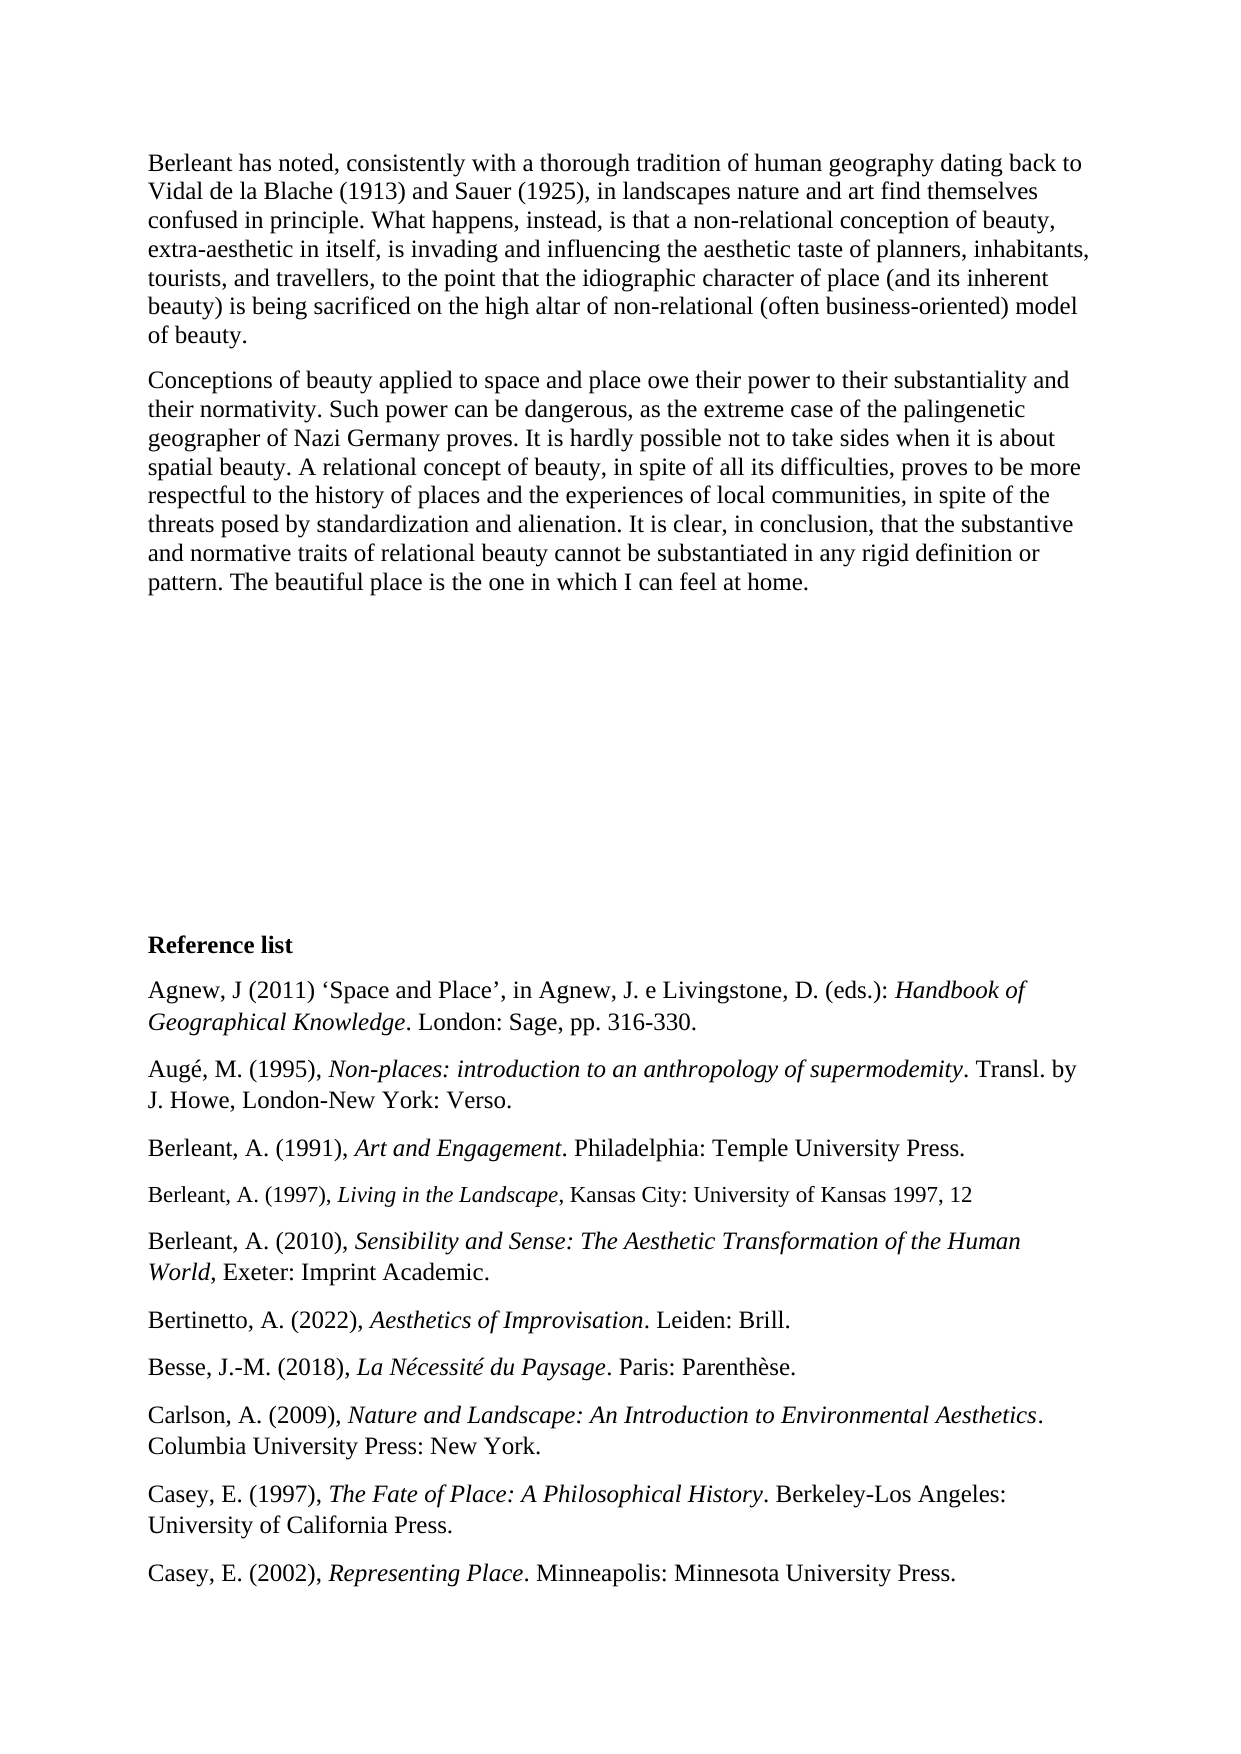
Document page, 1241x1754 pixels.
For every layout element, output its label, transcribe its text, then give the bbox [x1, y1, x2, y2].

text Bertinetto, A. (2022), Aesthetics of Improvisation. Leiden: Brill. [148, 1305, 1092, 1333]
text Berleant, A. (1991), Art and Engagement. Philadelphia: Temple University Press. [148, 1133, 1092, 1162]
text Berleant, A. (2010), Sensibility and Sense: The Aesthetic Transformation of the Human World, Exeter: Imprint Academic. [148, 1226, 1092, 1286]
text Besse, J.-M. (2018), La Nécessité du Paysage. Paris: Parenthèse. [148, 1352, 1092, 1381]
text Reference list [148, 930, 1092, 959]
text Carlson, A. (2009), Nature and Landscape: An Introduction to Environmental Aesthetics. Columbia University Press: New York. [148, 1400, 1092, 1460]
text Conceptions of beauty applied to space and place owe their power to their substantiality and their normativity. Such power can be dangerous, as the extreme case of the palingenetic geographer of Nazi Germany proves. It is hardly possible not to take sides when it is about spatial beauty. A relational concept of beauty, in spite of all its difficulties, proves to be more respectful to the history of places and the experiences of local communities, in spite of the threats posed by standardization and alienation. It is clear, in conclusion, that the substantive and normative traits of relational beauty cannot be substantiated in any rigid definition or pattern. The beautiful place is the one in which I can feel at home. [148, 366, 1092, 596]
text Casey, E. (1997), The Fate of Place: A Philosophical History. Berkeley-Los Angeles: University of California Press. [148, 1479, 1092, 1539]
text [148, 148, 1092, 349]
text Casey, E. (2002), Representing Place. Minneapolis: Minnesota University Press. [148, 1558, 1092, 1586]
text Augé, M. (1995), Non-places: introduction to an anthropology of supermodemity. Transl. by J. Howe, London-New York: Verso. [148, 1054, 1092, 1114]
text Agnew, J (2011) ‘Space and Place’, in Agnew, J. e Livingstone, D. (eds.): Handbook of Geographical Knowledge. London: Sage, pp. 316-330. [148, 976, 1092, 1035]
text Berleant, A. (1997), Living in the Landscape, Kansas City: University of Kansas 1997, 12 [148, 1181, 1092, 1207]
